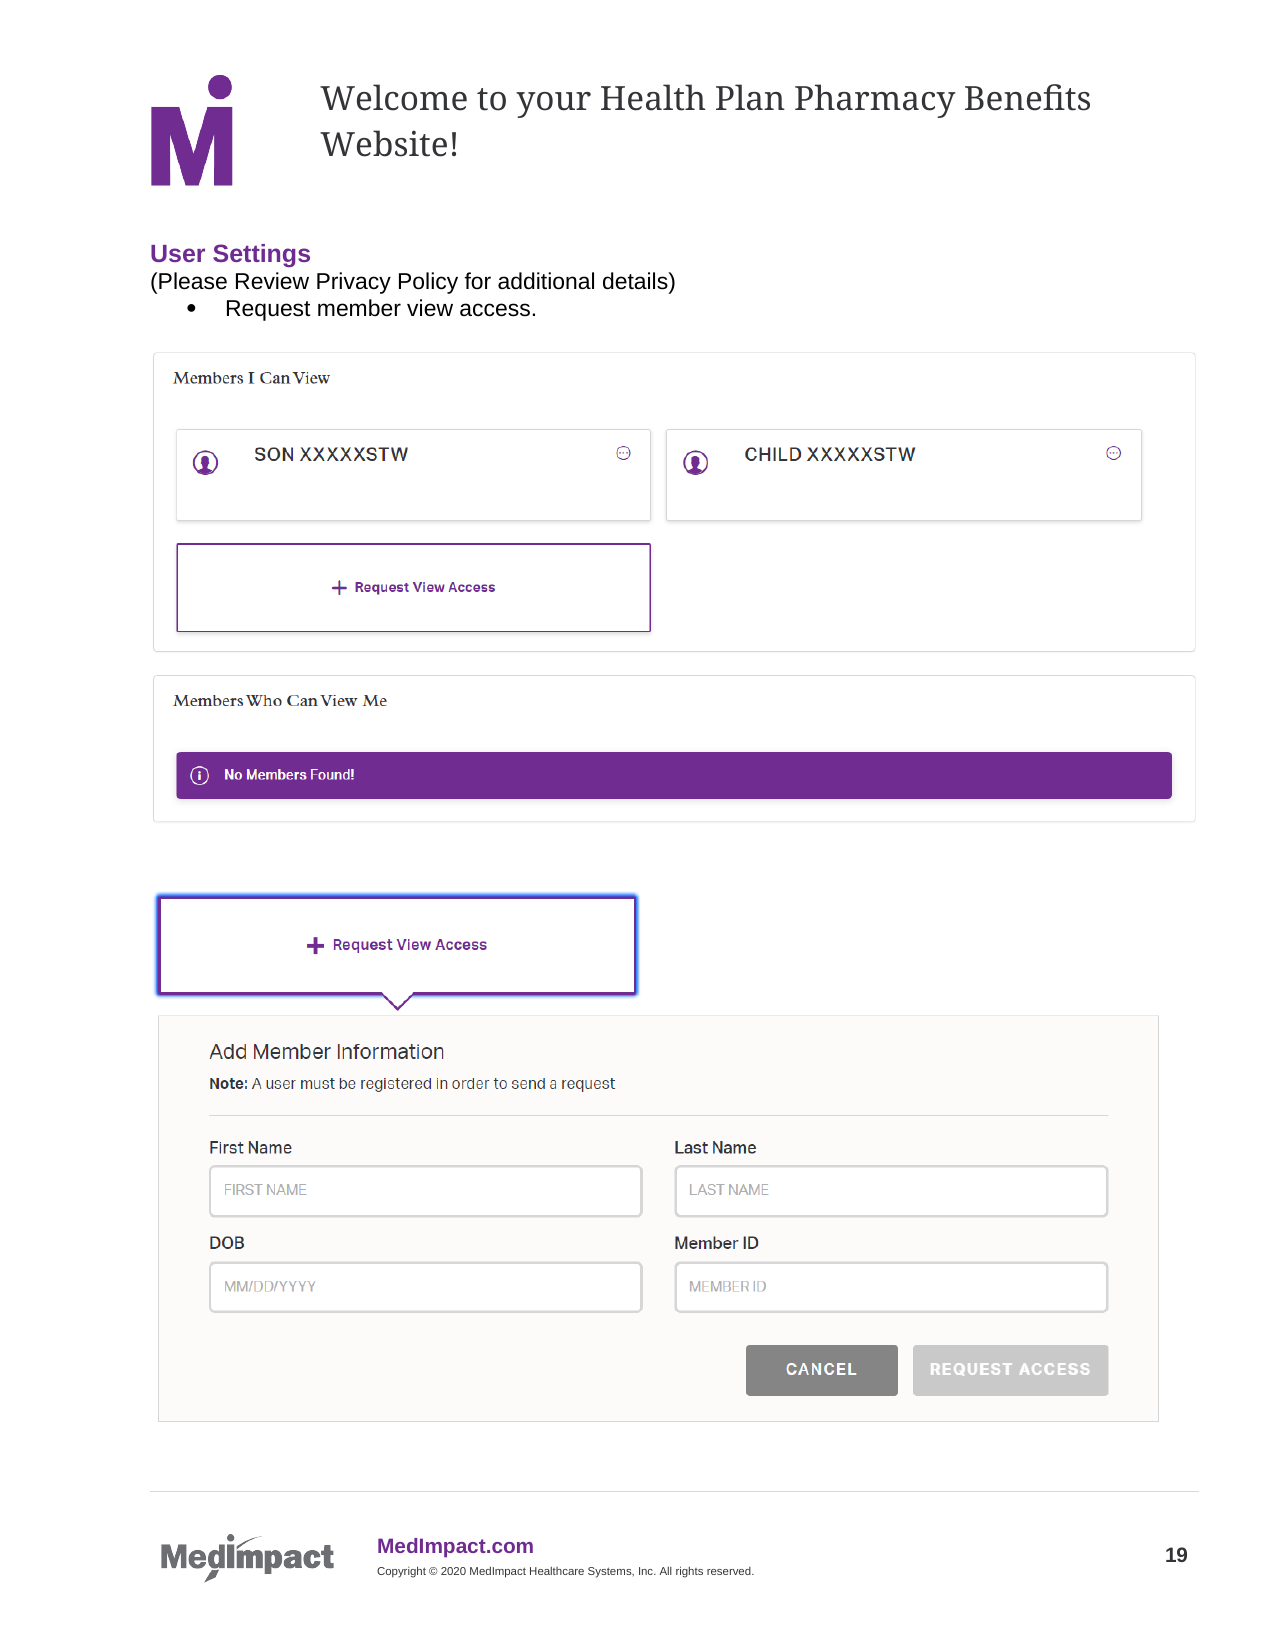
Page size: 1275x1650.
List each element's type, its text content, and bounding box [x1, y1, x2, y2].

list Request member view access. [187, 294, 1200, 321]
text (Please Review Privacy Policy for additional details) [150, 268, 1200, 294]
picture [161, 1534, 334, 1583]
picture [151, 75, 233, 186]
subtitle User Settings [150, 239, 1200, 268]
picture [150, 347, 1200, 827]
picture [150, 879, 1182, 1438]
